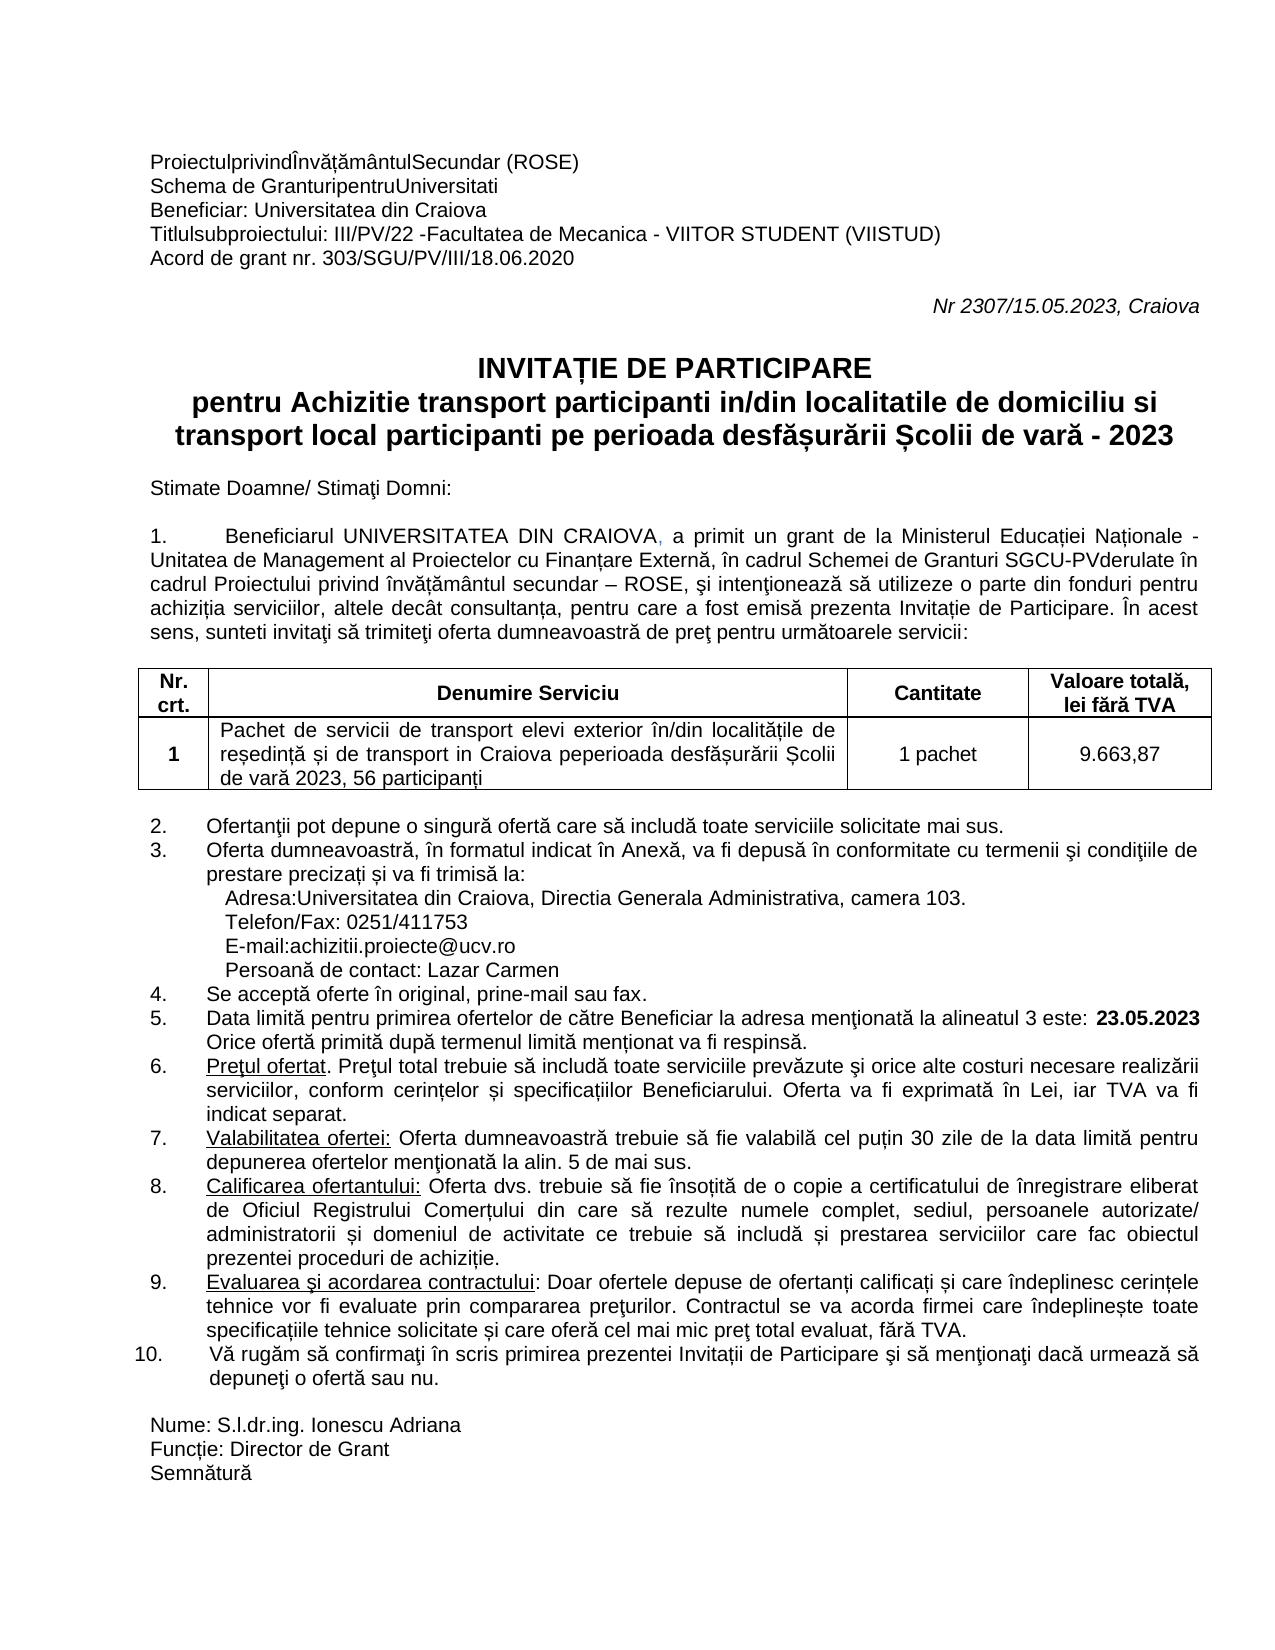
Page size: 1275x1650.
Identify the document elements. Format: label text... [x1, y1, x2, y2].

text 7. Valabilitatea ofertei: Oferta dumneavoastră trebuie să fie valabilă cel puțin 30 zile de la data limită pentru depunerea ofertelor menţionată la alin. 5 de mai sus. [150, 1126, 1200, 1174]
table_cell 9.663,87 [1029, 718, 1211, 789]
table_header Cantitate [848, 669, 1028, 716]
text 4. Se acceptă oferte în original, prine-mail sau fax. [150, 982, 1200, 1006]
text Funcție: Director de Grant [150, 1437, 1196, 1461]
text 5. Data limită pentru primirea ofertelor de către Beneficiar la adresa menţionată la alineatul 3 este: 23.05.2023 Orice ofertă primită după termenul limită menționat va fi respinsă. [150, 1006, 1200, 1054]
text Stimate Doamne/ Stimaţi Domni: [150, 476, 1200, 500]
text 9. Evaluarea şi acordarea contractului: Doar ofertele depuse de ofertanți calificați și care îndeplinesc cerințele tehnice vor fi evaluate prin compararea preţurilor. Contractul se va acorda firmei care îndeplinește toate specificațiile tehnice solicitate și care oferă cel mai mic preţ total evaluat, fără TVA. [150, 1269, 1200, 1341]
text 2. Ofertanţii pot depune o singură ofertă care să includă toate serviciile solicitate mai sus. [150, 814, 1200, 838]
text 8. Calificarea ofertantului: Oferta dvs. trebuie să fie însoțită de o copie a certificatului de înregistrare eliberat de Oficiul Registrului Comerțului din care să rezulte numele complet, sediul, persoanele autorizate/ administratorii și domeniul de activitate ce trebuie să includă și prestarea serviciilor care fac obiectul prezentei proceduri de achiziție. [150, 1174, 1200, 1269]
text Beneficiar: Universitatea din Craiova [150, 198, 1200, 222]
text Titlulsubproiectului: III/PV/22 -Facultatea de Mecanica - VIITOR STUDENT (VIISTUD) [150, 222, 1200, 246]
table_cell 1 [139, 718, 208, 789]
text Nume: S.l.dr.ing. Ionescu Adriana [150, 1413, 1196, 1437]
table_cell 1 pachet [848, 718, 1028, 789]
table_cell Pachet de servicii de transport elevi exterior în/din localitățile de reședință și de transport in Craiova peperioada desfășurării Școlii de vară 2023, 56 participanți [209, 718, 847, 789]
text E-mail:achizitii.proiecte@ucv.ro [225, 934, 1200, 958]
text Nr 2307/15.05.2023, Craiova [150, 294, 1200, 318]
text Acord de grant nr. 303/SGU/PV/III/18.06.2020 [150, 246, 1200, 270]
text Semnătură [150, 1461, 1196, 1485]
text pentru Achizitie transport participanti in/din localitatile de domiciliu si transport local participanti pe perioada desfășurării Școlii de vară - 2023 [150, 385, 1200, 452]
text INVITAȚIE DE PARTICIPARE [150, 351, 1200, 385]
text ProiectulprivindÎnvățământulSecundar (ROSE) [150, 150, 1200, 174]
text 3. Oferta dumneavoastră, în formatul indicat în Anexă, va fi depusă în conformitate cu termenii şi condiţiile de prestare precizați și va fi trimisă la: [150, 838, 1200, 886]
table_header Nr. crt. [139, 669, 208, 716]
table_header Denumire Serviciu [209, 669, 847, 716]
text 1. Beneficiarul UNIVERSITATEA DIN CRAIOVA, a primit un grant de la Ministerul Educației Naționale - Unitatea de Management al Proiectelor cu Finanțare Externă, în cadrul Schemei de Granturi SGCU-PVderulate în cadrul Proiectului privind învățământul secundar – ROSE, şi intenţionează să utilizeze o parte din fonduri pentru achiziția serviciilor, altele decât consultanța, pentru care a fost emisă prezenta Invitație de Participare. În acest sens, sunteti invitaţi să trimiteţi oferta dumneavoastră de preţ pentru următoarele servicii: [150, 524, 1200, 643]
text Adresa:Universitatea din Craiova, Directia Generala Administrativa, camera 103. [225, 886, 1200, 910]
text Persoană de contact: Lazar Carmen [225, 958, 1200, 982]
text 6. Preţul ofertat. Preţul total trebuie să includă toate serviciile prevăzute şi orice alte costuri necesare realizării serviciilor, conform cerințelor și specificațiilor Beneficiarului. Oferta va fi exprimată în Lei, iar TVA va fi indicat separat. [150, 1054, 1200, 1126]
text Schema de GranturipentruUniversitati [150, 174, 1200, 198]
table_header Valoare totală, lei fără TVA [1029, 669, 1211, 716]
text Telefon/Fax: 0251/411753 [225, 910, 1200, 934]
list Vă rugăm să confirmaţi în scris primirea prezentei Invitații de Participare şi să menţionaţi dacă urmează să depuneţi o ofertă sau nu. [134, 1341, 1200, 1389]
